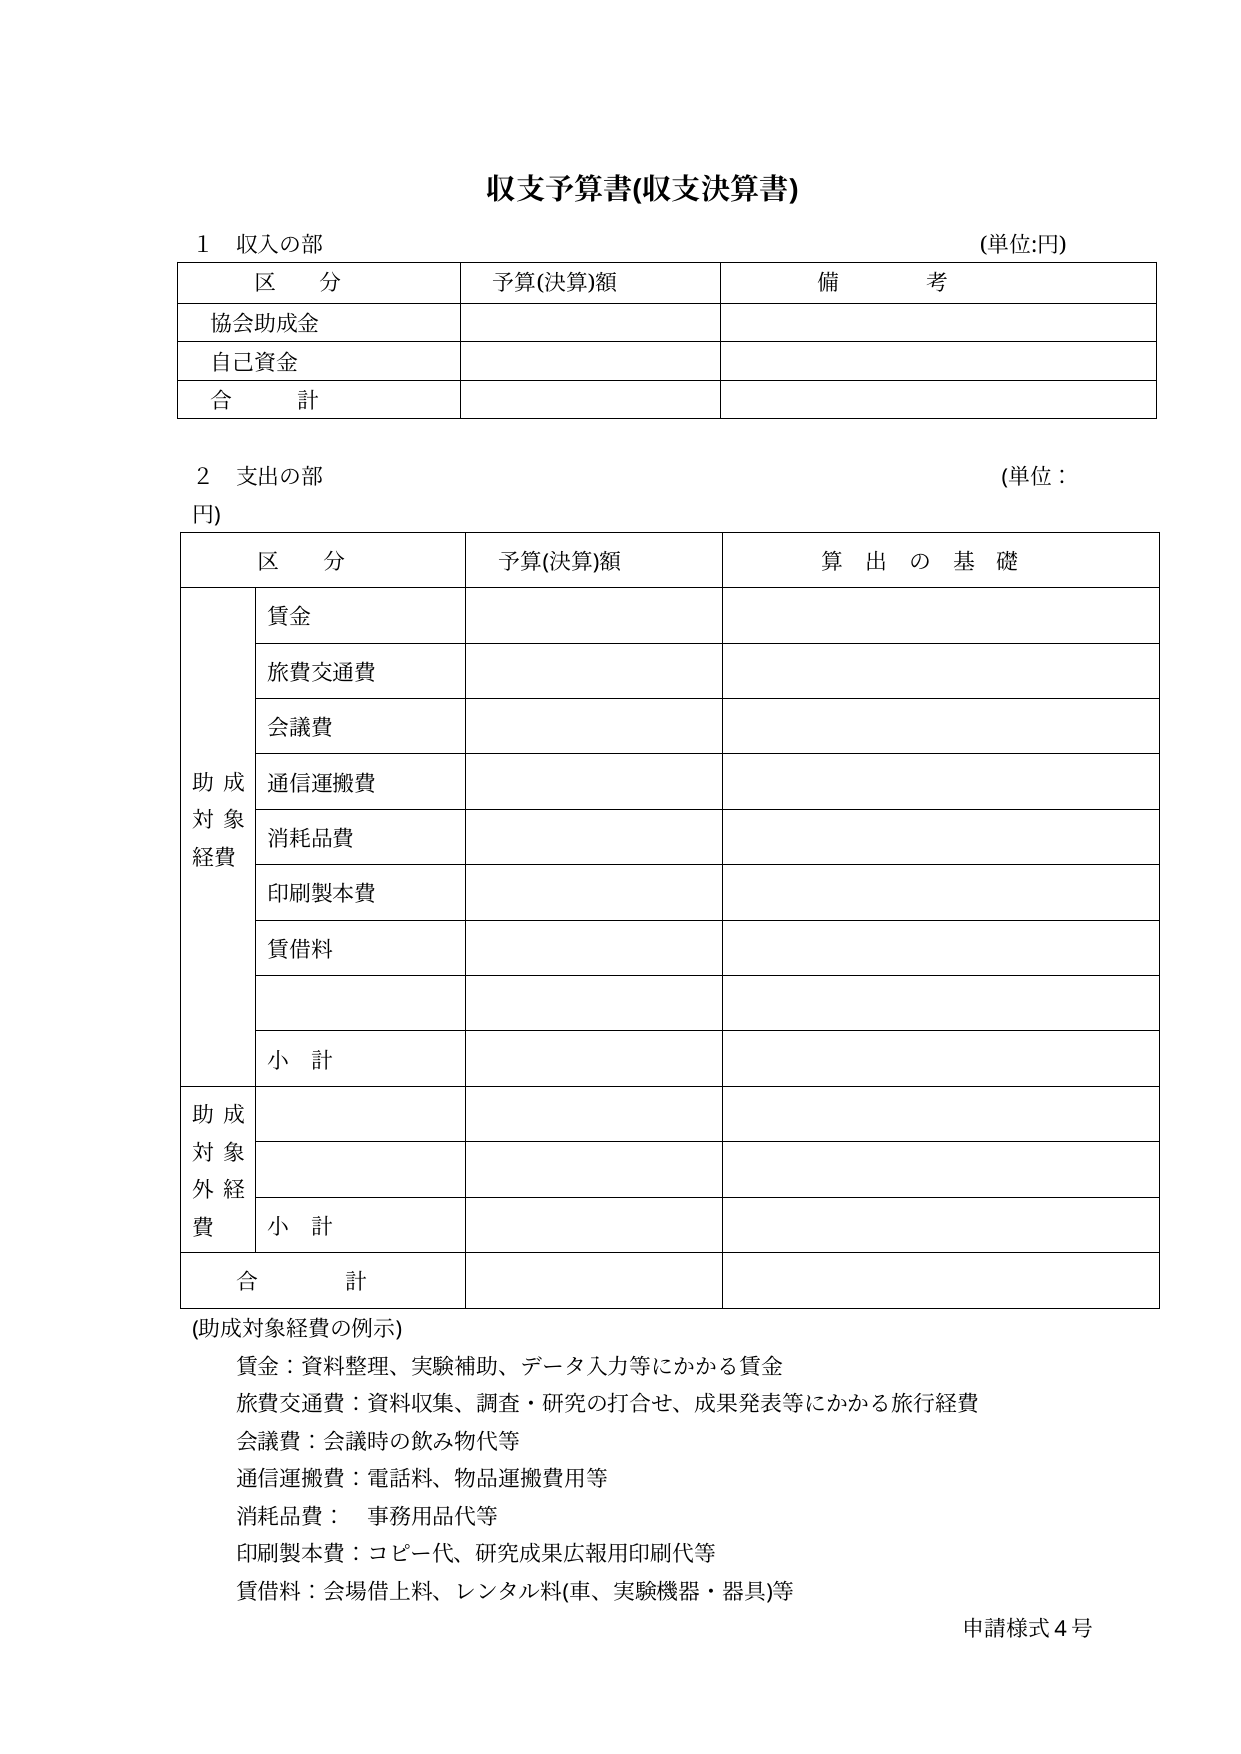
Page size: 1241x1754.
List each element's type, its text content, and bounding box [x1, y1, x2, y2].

table_cell [466, 865, 722, 919]
table_cell [721, 304, 1156, 341]
table_header 区 分 [178, 263, 460, 302]
table_cell 助成対象外経費 [181, 1087, 255, 1252]
table_cell 印刷製本費 [256, 865, 465, 919]
table_cell [466, 976, 722, 1030]
table_cell [256, 1142, 465, 1197]
table_cell 通信運搬費 [256, 754, 465, 809]
table_cell [466, 754, 722, 809]
table_cell [466, 699, 722, 753]
table_cell [466, 644, 722, 698]
table_cell [466, 921, 722, 975]
table_cell [721, 342, 1156, 379]
table_header 備 考 [721, 263, 1156, 302]
table_cell [723, 976, 1159, 1030]
table_cell 会議費 [256, 699, 465, 753]
table_cell 小 計 [256, 1031, 465, 1086]
text １ 収入の部 (単位:円) [192, 224, 1093, 262]
table_cell [723, 921, 1159, 975]
table_header 予算(決算)額 [461, 263, 720, 302]
table_cell [723, 1087, 1159, 1141]
table_cell 助成対象経費 [181, 588, 255, 1086]
table_header 予算(決算)額 [466, 533, 722, 587]
table_cell 小 計 [256, 1198, 465, 1252]
table_cell [466, 1031, 722, 1086]
table_cell [723, 754, 1159, 809]
table_cell [461, 381, 720, 418]
table_cell [723, 1031, 1159, 1086]
text 申請様式4号 [192, 1608, 1093, 1646]
table_header 区 分 [181, 533, 465, 587]
table_cell [721, 381, 1156, 418]
table_cell [466, 1087, 722, 1141]
table_cell [256, 976, 465, 1030]
table_cell [723, 588, 1159, 642]
table_cell 旅費交通費 [256, 644, 465, 698]
table_cell 協会助成金 [178, 304, 460, 341]
table_cell [723, 1142, 1159, 1197]
table_header 算 出 の 基 礎 [723, 533, 1159, 587]
table_cell (助成対象経費の例示) 賃金：資料整理、実験補助、データ入力等にかかる賃金 旅費交通費：資料収集、調査・研究の打合せ、成果発表等にかかる旅行経費 会議費：会議時の飲み物代等 通信運搬費：電話料、物品運搬費用等 消耗品費： 事務用品代等 印刷製本費：コピー代、研究成果広報用印刷代等 賃借料：会場借上料、レンタル料(車、実験機器・器具)等 [181, 1309, 1159, 1608]
table_cell [466, 1253, 722, 1307]
table_cell [723, 699, 1159, 753]
table_cell [723, 1198, 1159, 1252]
table_cell 賃金 [256, 588, 465, 642]
table_cell 合 計 [181, 1253, 465, 1307]
table_cell [723, 865, 1159, 919]
text ２ 支出の部 (単位：円) [192, 457, 1093, 532]
table_cell [723, 1253, 1159, 1307]
table_cell [466, 1142, 722, 1197]
table_cell [461, 342, 720, 379]
table_cell [466, 1198, 722, 1252]
text 収支予算書(収支決算書) [192, 149, 1093, 224]
table_cell 合 計 [178, 381, 460, 418]
table_cell [723, 810, 1159, 864]
table_cell [723, 644, 1159, 698]
table_cell [466, 810, 722, 864]
table_cell 自己資金 [178, 342, 460, 379]
table_cell 賃借料 [256, 921, 465, 975]
table_cell 消耗品費 [256, 810, 465, 864]
table_cell [466, 588, 722, 642]
table_cell [256, 1087, 465, 1141]
table_cell [461, 304, 720, 341]
